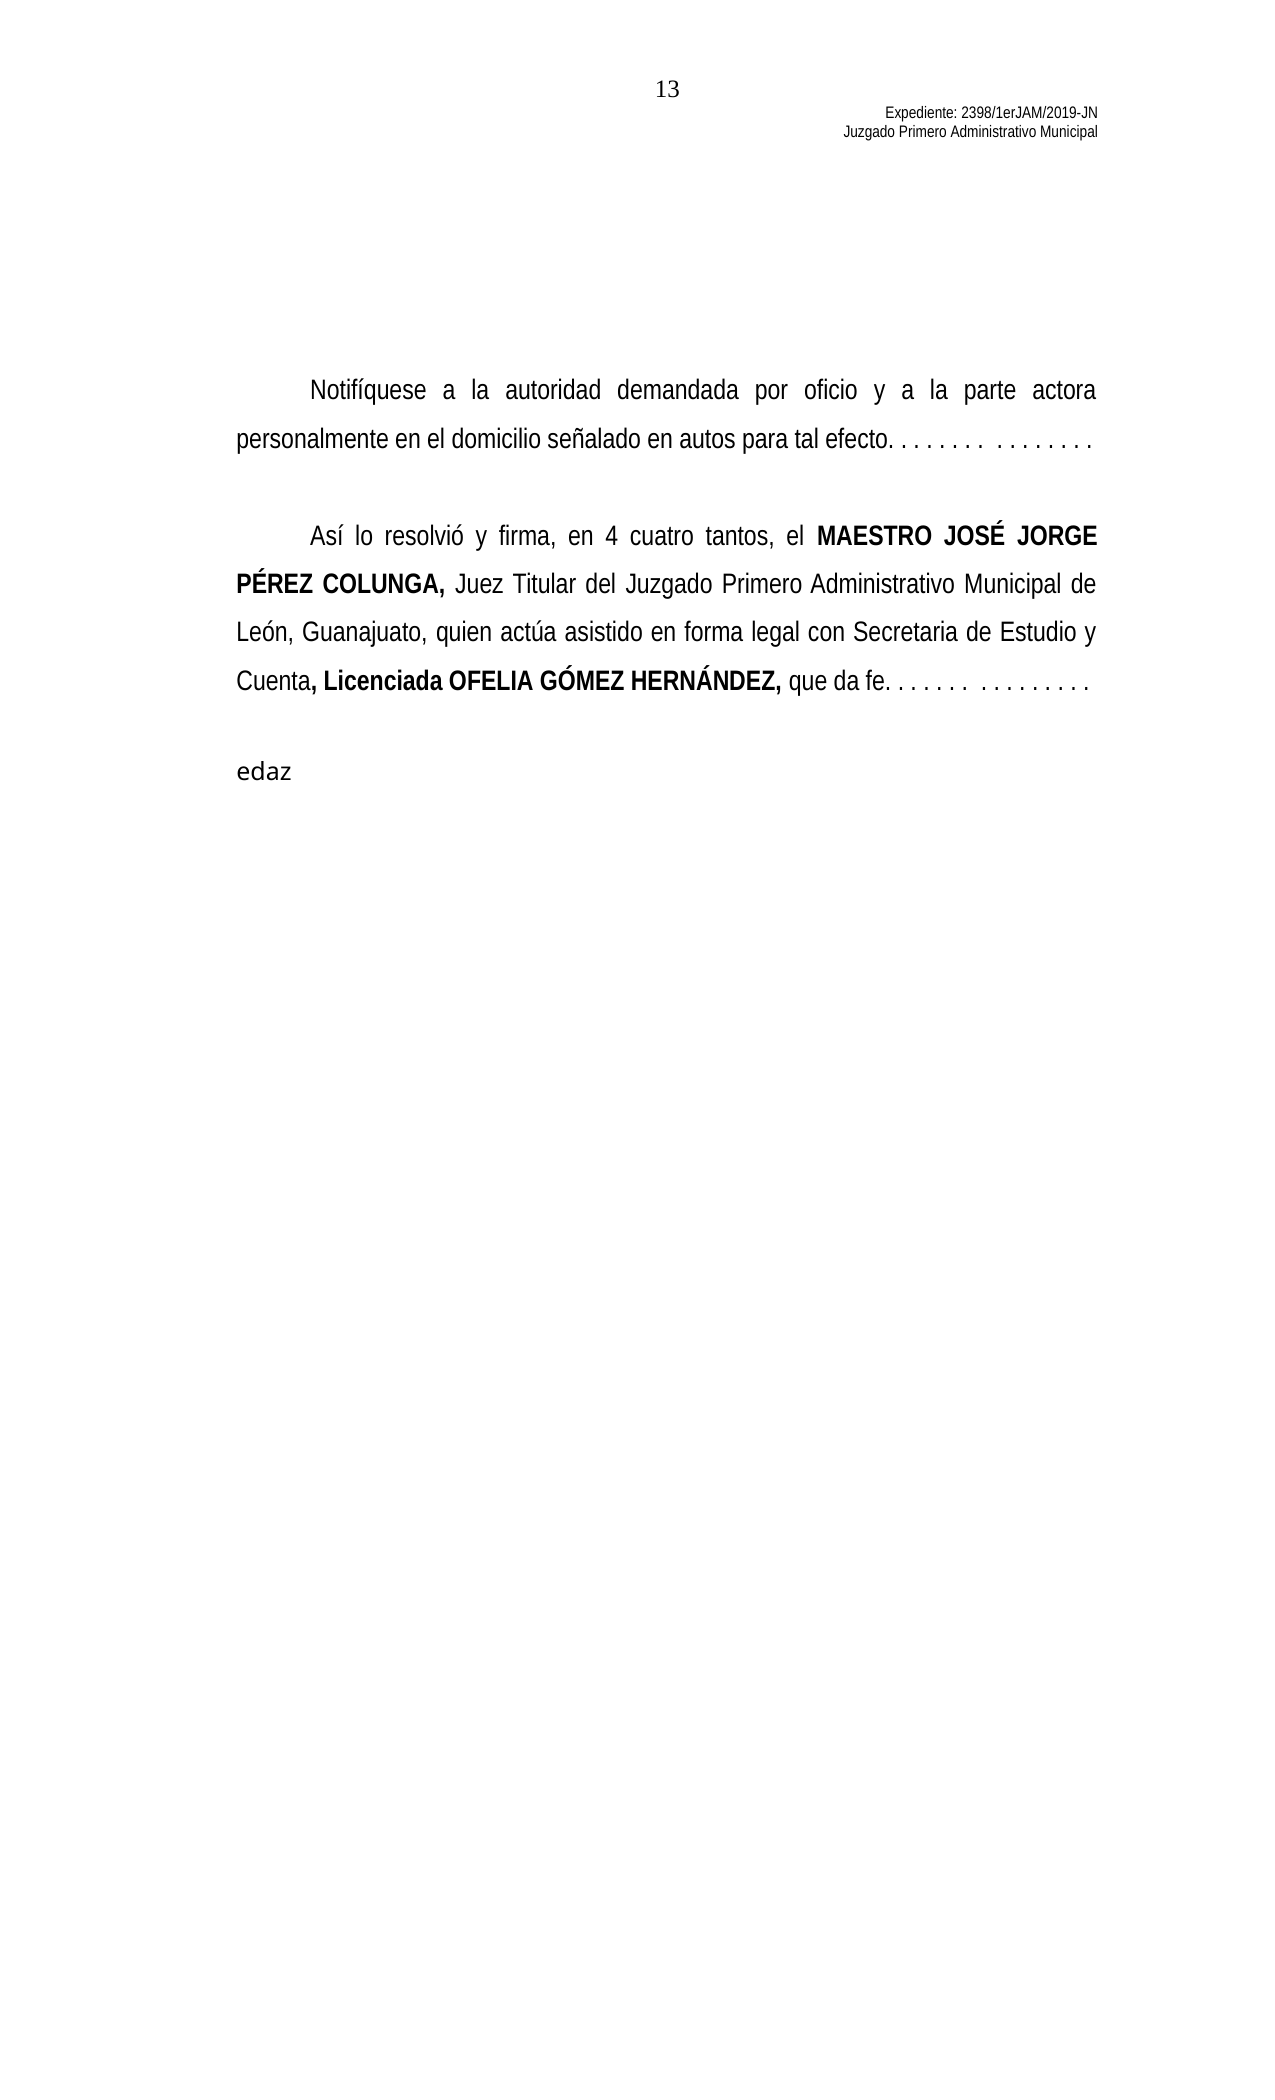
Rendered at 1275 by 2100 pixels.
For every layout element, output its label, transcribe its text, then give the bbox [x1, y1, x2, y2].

text Así lo resolvió y firma, en 4 cuatro tantos, el MAESTRO JOSÉ JORGE PÉREZ COLUNGA, Juez Titular del Juzgado Primero Administrativo Municipal de León, Guanajuato, quien actúa asistido en forma legal con Secretaria de Estudio y Cuenta, Licenciada OFELIA GÓMEZ HERNÁNDEZ, que da fe. . . . . . . . . . . . . . . . [236, 519, 1098, 696]
text edaz [236, 754, 1098, 788]
text Notifíquese a la autoridad demandada por oficio y a la parte actora personalmente en el domicilio señalado en autos para tal efecto. . . . . . . . . . . . . . . . [236, 373, 1098, 454]
